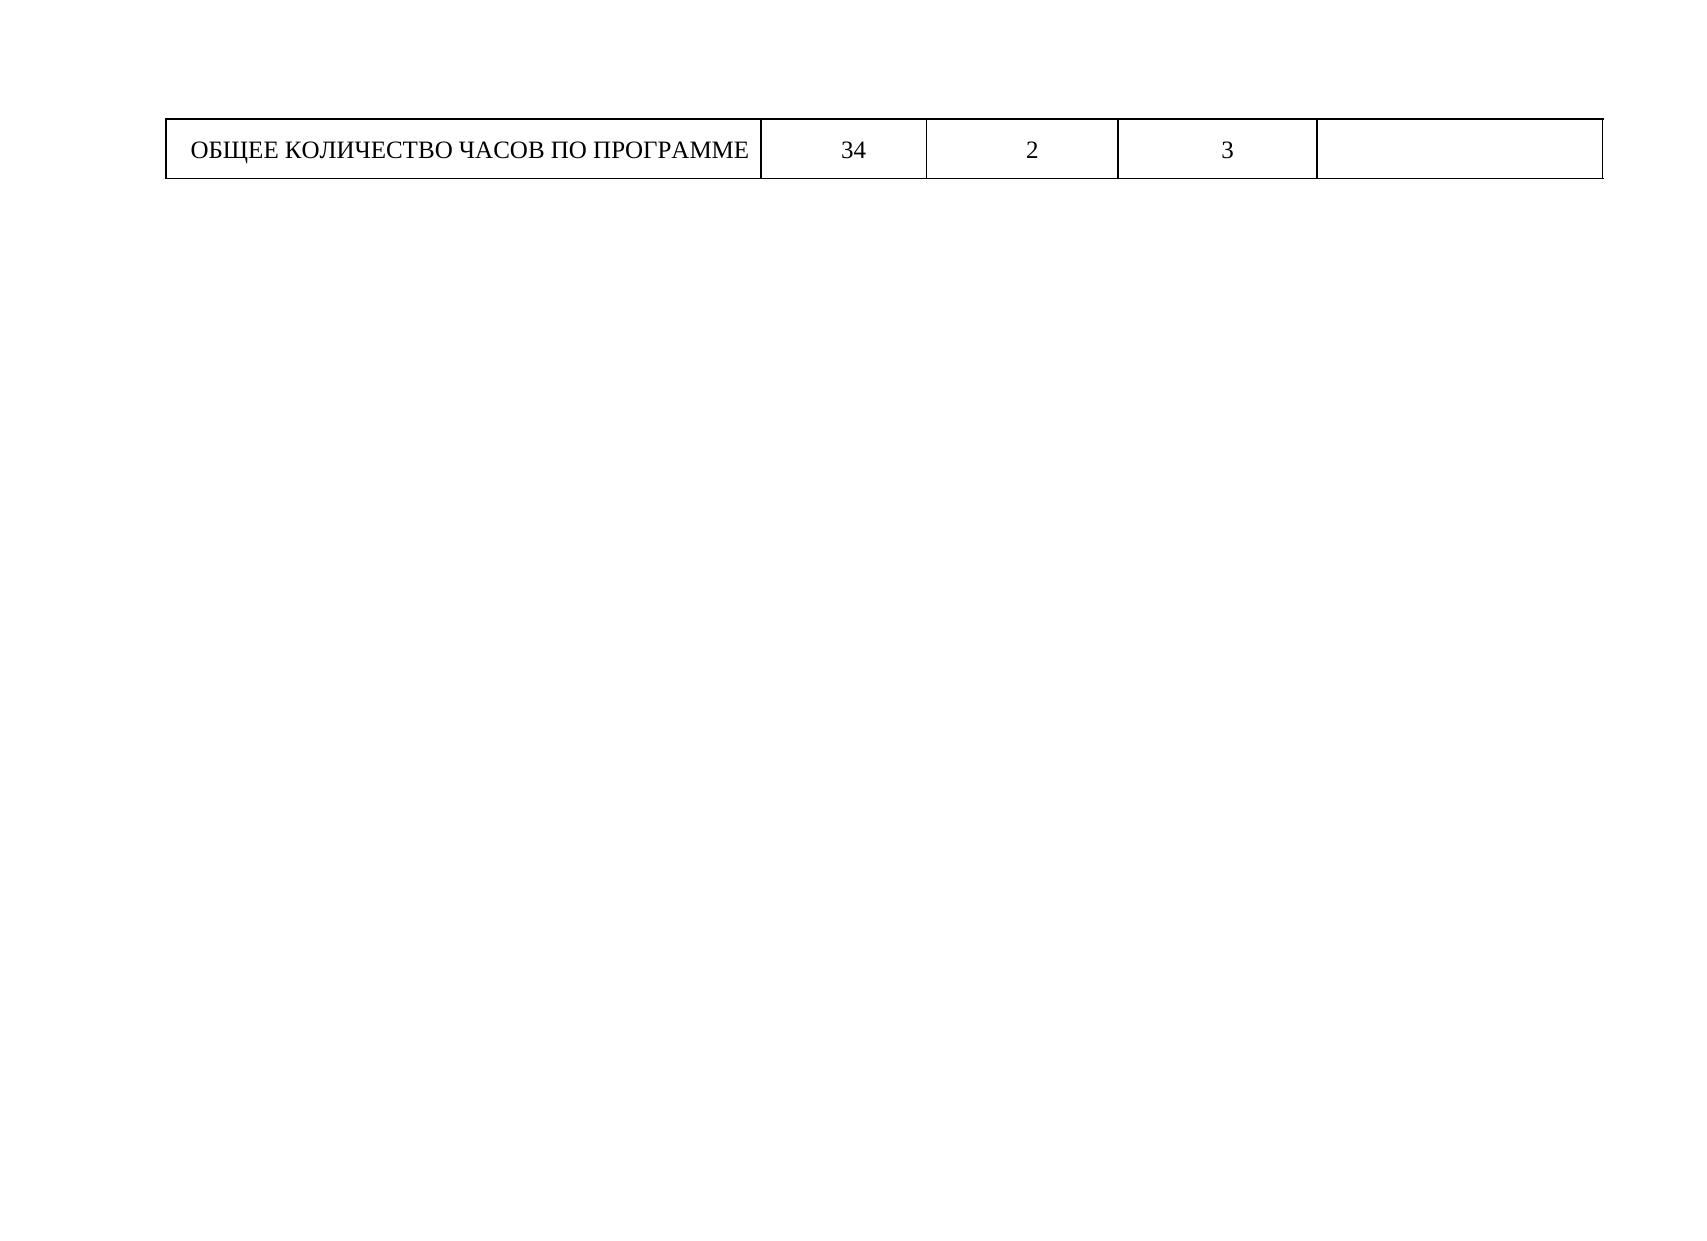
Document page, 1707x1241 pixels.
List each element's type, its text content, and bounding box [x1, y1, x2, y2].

table_cell 2 [927, 120, 1117, 178]
table_cell 34 [762, 120, 926, 178]
table_cell 3 [1119, 120, 1316, 178]
table_cell [1318, 120, 1602, 178]
table_cell ОБЩЕЕ КОЛИЧЕСТВО ЧАСОВ ПО ПРОГРАММЕ [167, 120, 760, 178]
